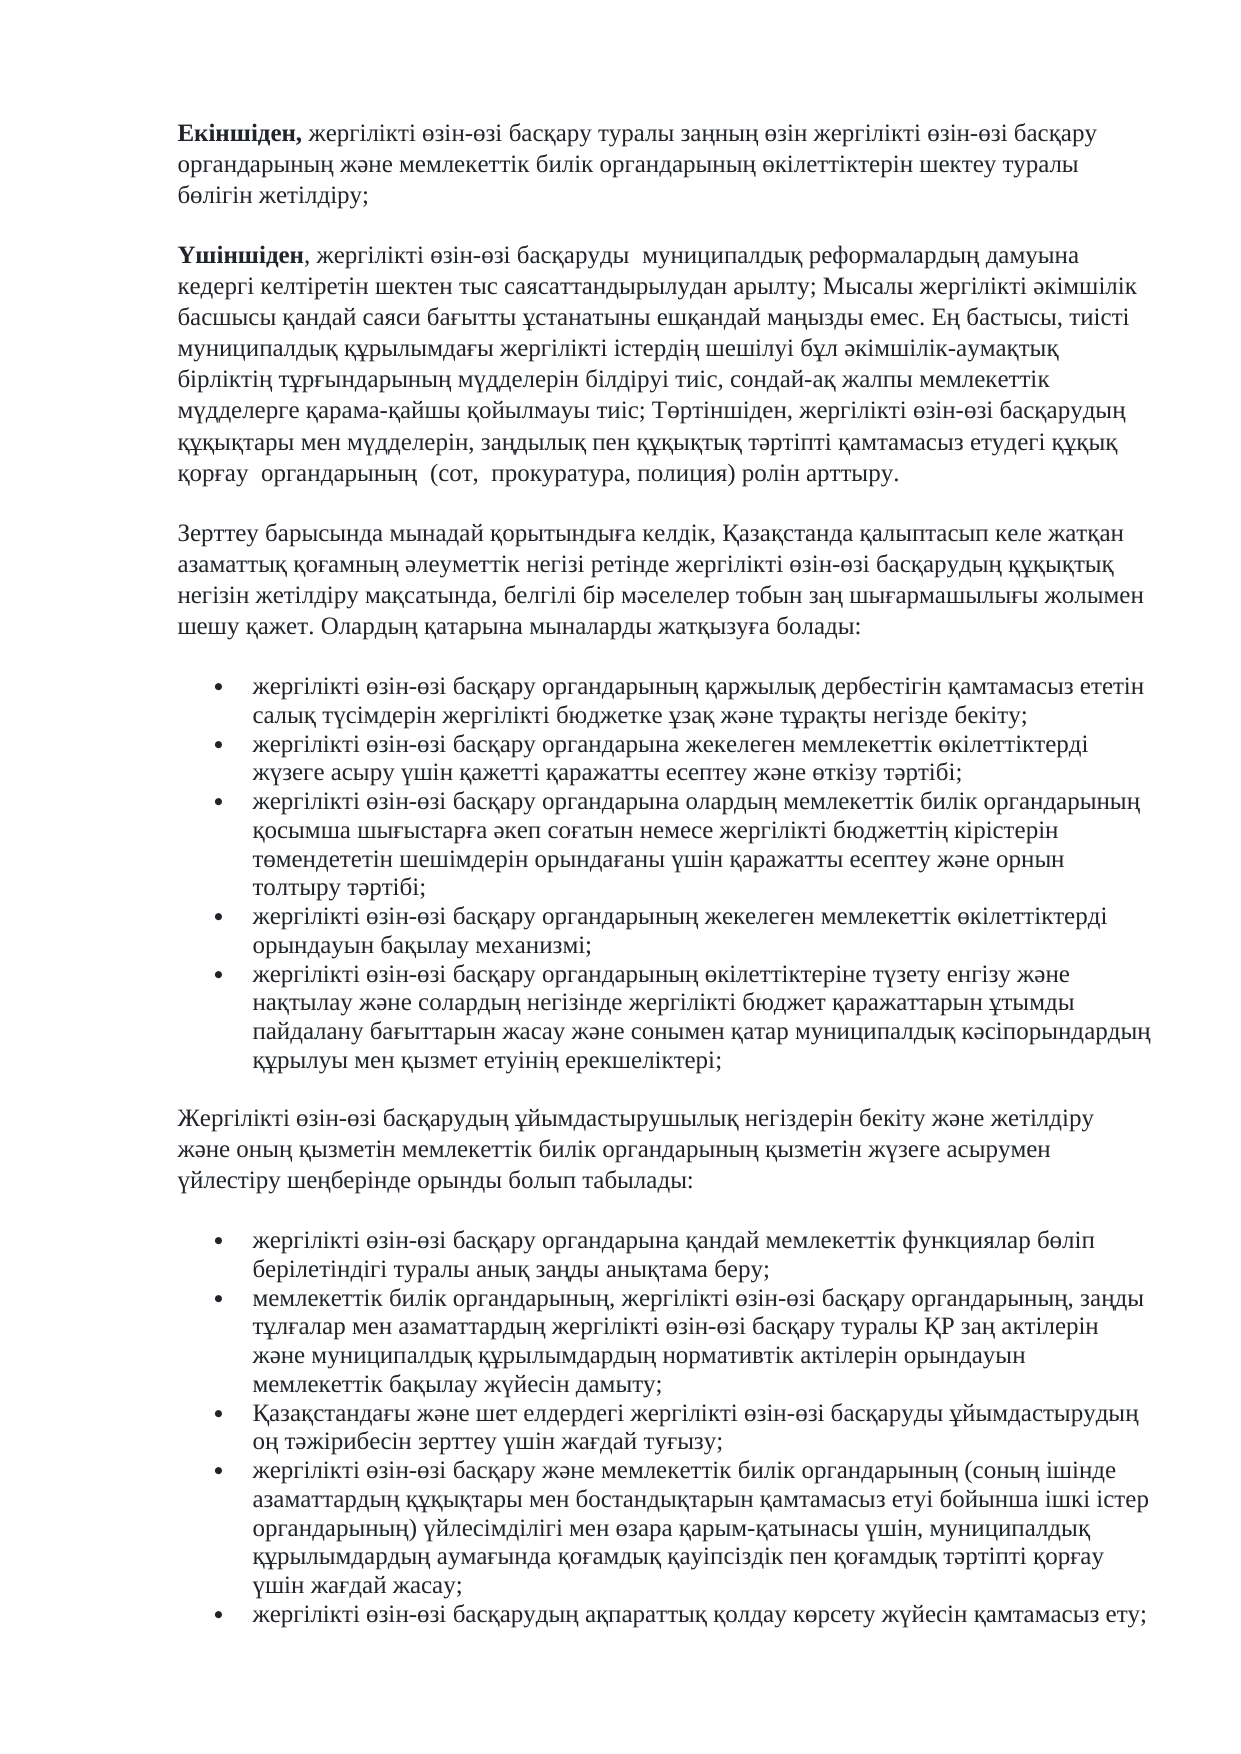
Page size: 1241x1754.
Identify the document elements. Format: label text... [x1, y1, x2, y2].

text Зерттеу барысында мынадай қорытындыға келдік, Қазақстанда қалыптасып келе жатқан азаматтық қоғамның әлеуметтік негізі ретінде жергілікті өзін-өзі басқарудың құқықтық негізін жетілдіру мақсатында, белгілі бір мәселелер тобын заң шығармашылығы жолымен шешу қажет. Олардың қатарына мыналарды жатқызуға болады: [177, 518, 1152, 640]
list жергілікті өзін-өзі басқарудың ақпараттық қолдау көрсету жүйесін қамтамасыз ету; [215, 1599, 1152, 1628]
text Жергілікті өзін-өзі басқарудың ұйымдастырушылық негіздерін бекіту және жетілдіру және оның қызметін мемлекеттік билік органдарының қызметін жүзеге асырумен үйлестіру шеңберінде орынды болып табылады: [177, 1103, 1152, 1194]
list жергілікті өзін-өзі басқару органдарының жекелеген мемлекеттік өкілеттіктерді орындауын бақылау механизмі; [215, 901, 1152, 959]
list жергілікті өзін-өзі басқару органдарына жекелеген мемлекеттік өкілеттіктерді жүзеге асыру үшін қажетті қаражатты есептеу және өткізу тәртібі; [215, 729, 1152, 786]
list мемлекеттік билік органдарының, жергілікті өзін-өзі басқару органдарының, заңды тұлғалар мен азаматтардың жергілікті өзін-өзі басқару туралы ҚР заң актілерін және муниципалдық құрылымдардың нормативтік актілерін орындауын мемлекеттік бақылау жүйесін дамыту; [215, 1283, 1152, 1398]
list жергілікті өзін-өзі басқару органдарына қандай мемлекеттік функциялар бөліп берілетіндігі туралы анық заңды анықтама беру; [215, 1225, 1152, 1283]
text Екіншіден, жергілікті өзін-өзі басқару туралы заңның өзін жергілікті өзін-өзі басқару органдарының және мемлекеттік билік органдарының өкілеттіктерін шектеу туралы бөлігін жетілдіру; [177, 118, 1152, 209]
text Үшіншіден, жергілікті өзін-өзі басқаруды муниципалдық реформалардың дамуына кедергі келтіретін шектен тыс саясаттандырылудан арылту; Мысалы жергілікті әкімшілік басшысы қандай саяси бағытты ұстанатыны ешқандай маңызды емес. Ең бастысы, тиісті муниципалдық құрылымдағы жергілікті істердің шешілуі бұл әкімшілік-аумақтық бірліктің тұрғындарының мүдделерін білдіруі тиіс, сондай-ақ жалпы мемлекеттік мүдделерге қарама-қайшы қойылмауы тиіс; Төртіншіден, жергілікті өзін-өзі басқарудың құқықтары мен мүдделерін, заңдылық пен құқықтық тәртіпті қамтамасыз етудегі құқық қорғау органдарының (сот, прокуратура, полиция) ролін арттыру. [177, 240, 1152, 486]
list Қазақстандағы және шет елдердегі жергілікті өзін-өзі басқаруды ұйымдастырудың оң тәжірибесін зерттеу үшін жағдай туғызу; [215, 1398, 1152, 1455]
list жергілікті өзін-өзі басқару органдарының қаржылық дербестігін қамтамасыз ететін салық түсімдерін жергілікті бюджетке ұзақ және тұрақты негізде бекіту; [215, 671, 1152, 729]
list жергілікті өзін-өзі басқару органдарының өкілеттіктеріне түзету енгізу және нақтылау және солардың негізінде жергілікті бюджет қаражаттарын ұтымды пайдалану бағыттарын жасау және сонымен қатар муниципалдық кәсіпорындардың құрылуы мен қызмет етуінің ерекшеліктері; [215, 959, 1152, 1074]
list жергілікті өзін-өзі басқару және мемлекеттік билік органдарының (соның ішінде азаматтардың құқықтары мен бостандықтарын қамтамасыз етуі бойынша ішкі істер органдарының) үйлесімділігі мен өзара қарым-қатынасы үшін, муниципалдық құрылымдардың аумағында қоғамдық қауіпсіздік пен қоғамдық тәртіпті қорғау үшін жағдай жасау; [215, 1455, 1152, 1599]
list жергілікті өзін-өзі басқару органдарына олардың мемлекеттік билік органдарының қосымша шығыстарға әкеп соғатын немесе жергілікті бюджеттің кірістерін төмендететін шешімдерін орындағаны үшін қаражатты есептеу және орнын толтыру тәртібі; [215, 786, 1152, 901]
